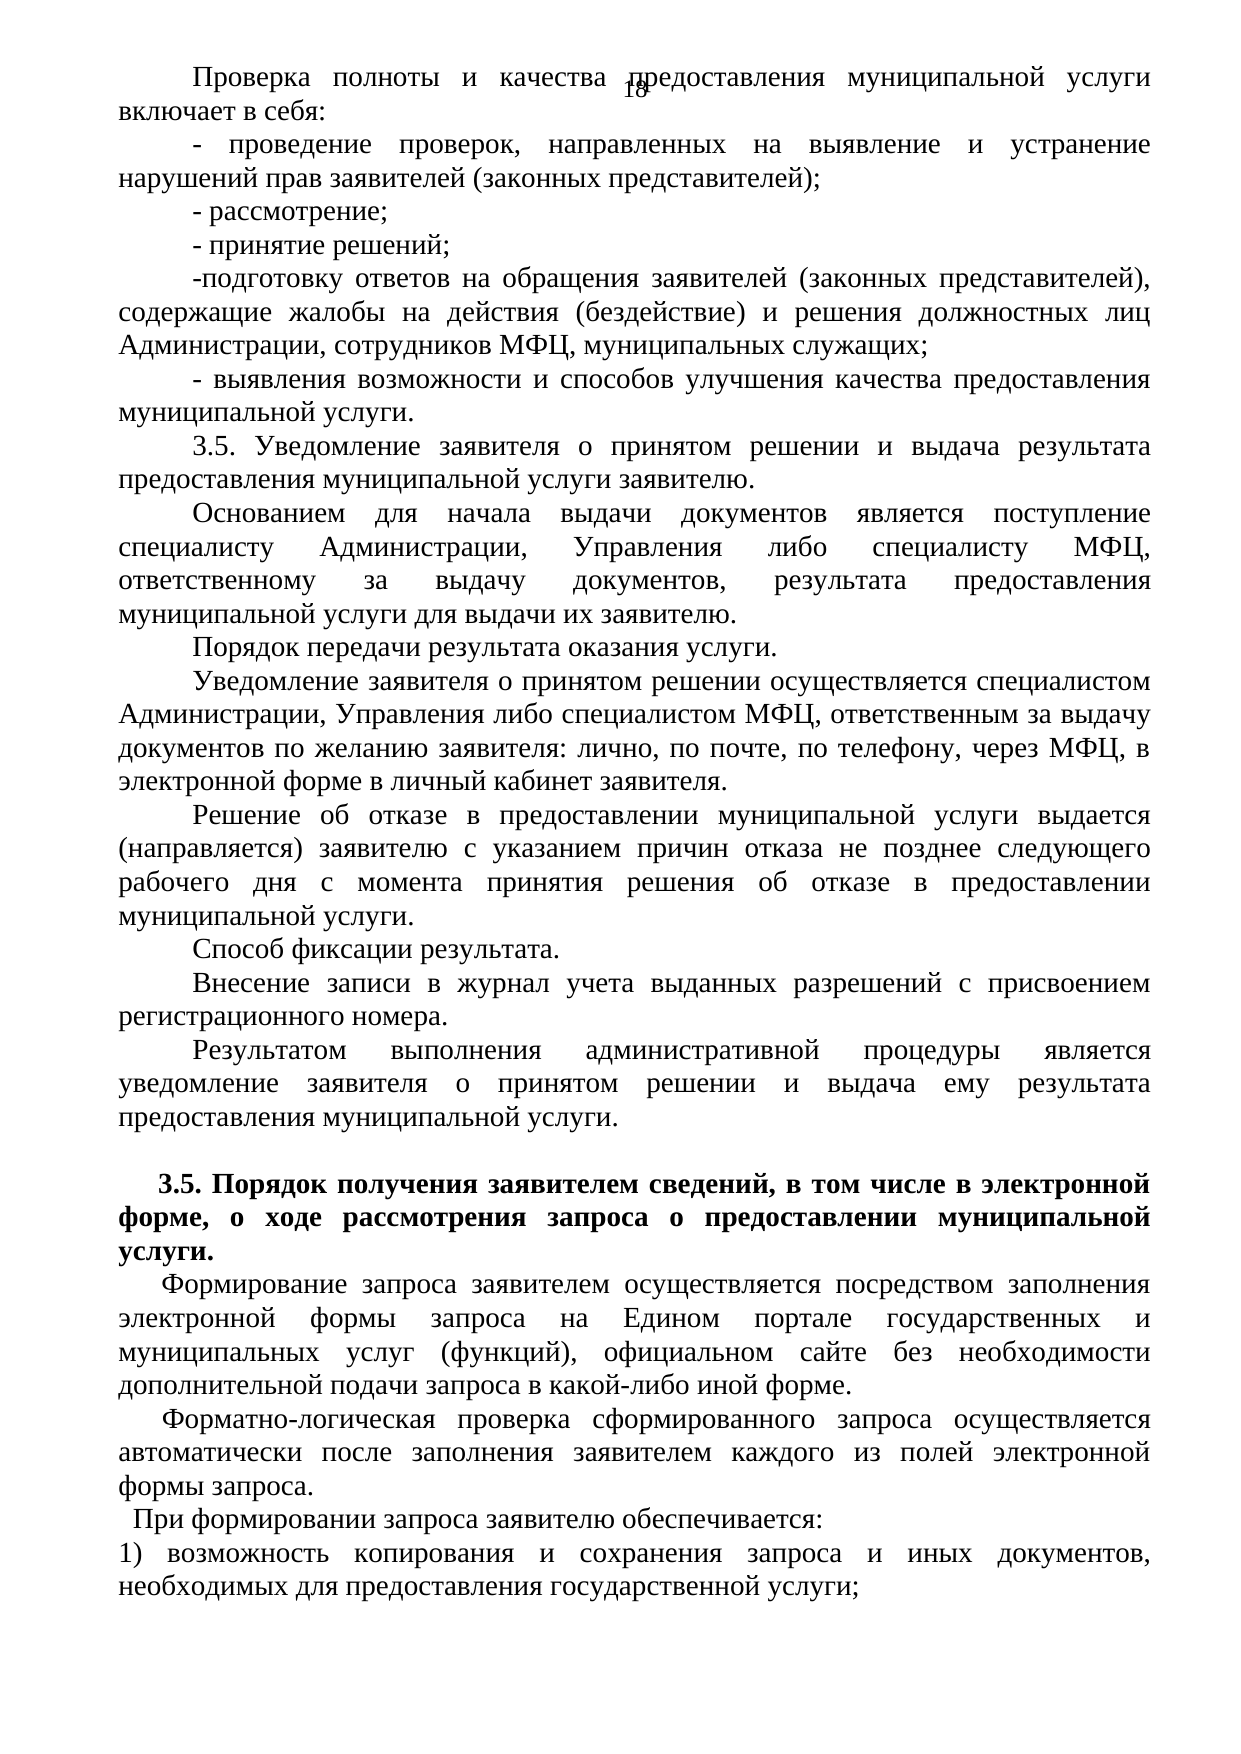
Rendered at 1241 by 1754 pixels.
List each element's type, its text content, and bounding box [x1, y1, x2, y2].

text Решение об отказе в предоставлении муниципальной услуги выдается (направляется) заявителю с указанием причин отказа не позднее следующего рабочего дня с момента принятия решения об отказе в предоставлении муниципальной услуги. [118, 797, 1152, 931]
text Уведомление заявителя о принятом решении осуществляется специалистом Администрации, Управления либо специалистом МФЦ, ответственным за выдачу документов по желанию заявителя: лично, по почте, по телефону, через МФЦ, в электронной форме в личный кабинет заявителя. [118, 663, 1152, 797]
text Порядок передачи результата оказания услуги. [118, 629, 1152, 663]
text 3.5. Порядок получения заявителем сведений, в том числе в электронной форме, о ходе рассмотрения запроса о предоставлении муниципальной услуги. [118, 1166, 1152, 1267]
text - проведение проверок, направленных на выявление и устранение нарушений прав заявителей (законных представителей); [118, 126, 1152, 193]
text - рассмотрение; [118, 193, 1152, 227]
text 1) возможность копирования и сохранения запроса и иных документов, необходимых для предоставления государственной услуги; [118, 1535, 1152, 1602]
text -подготовку ответов на обращения заявителей (законных представителей), содержащие жалобы на действия (бездействие) и решения должностных лиц Администрации, сотрудников МФЦ, муниципальных служащих; [118, 260, 1152, 361]
text Проверка полноты и качества предоставления муниципальной услуги включает в себя: [118, 59, 1152, 126]
text - принятие решений; [118, 227, 1152, 260]
text Внесение записи в журнал учета выданных разрешений с присвоением регистрационного номера. [118, 965, 1152, 1032]
text Способ фиксации результата. [118, 931, 1152, 965]
text - выявления возможности и способов улучшения качества предоставления муниципальной услуги. [118, 361, 1152, 428]
text 3.5. Уведомление заявителя о принятом решении и выдача результата предоставления муниципальной услуги заявителю. [118, 428, 1152, 495]
text При формировании запроса заявителю обеспечивается: [118, 1501, 1152, 1535]
text Основанием для начала выдачи документов является поступление специалисту Администрации, Управления либо специалисту МФЦ, ответственному за выдачу документов, результата предоставления муниципальной услуги для выдачи их заявителю. [118, 495, 1152, 629]
text Результатом выполнения административной процедуры является уведомление заявителя о принятом решении и выдача ему результата предоставления муниципальной услуги. [118, 1032, 1152, 1132]
text Формирование запроса заявителем осуществляется посредством заполнения электронной формы запроса на Едином портале государственных и муниципальных услуг (функций), официальном сайте без необходимости дополнительной подачи запроса в какой-либо иной форме. [118, 1267, 1152, 1401]
text Форматно-логическая проверка сформированного запроса осуществляется автоматически после заполнения заявителем каждого из полей электронной формы запроса. [118, 1401, 1152, 1501]
